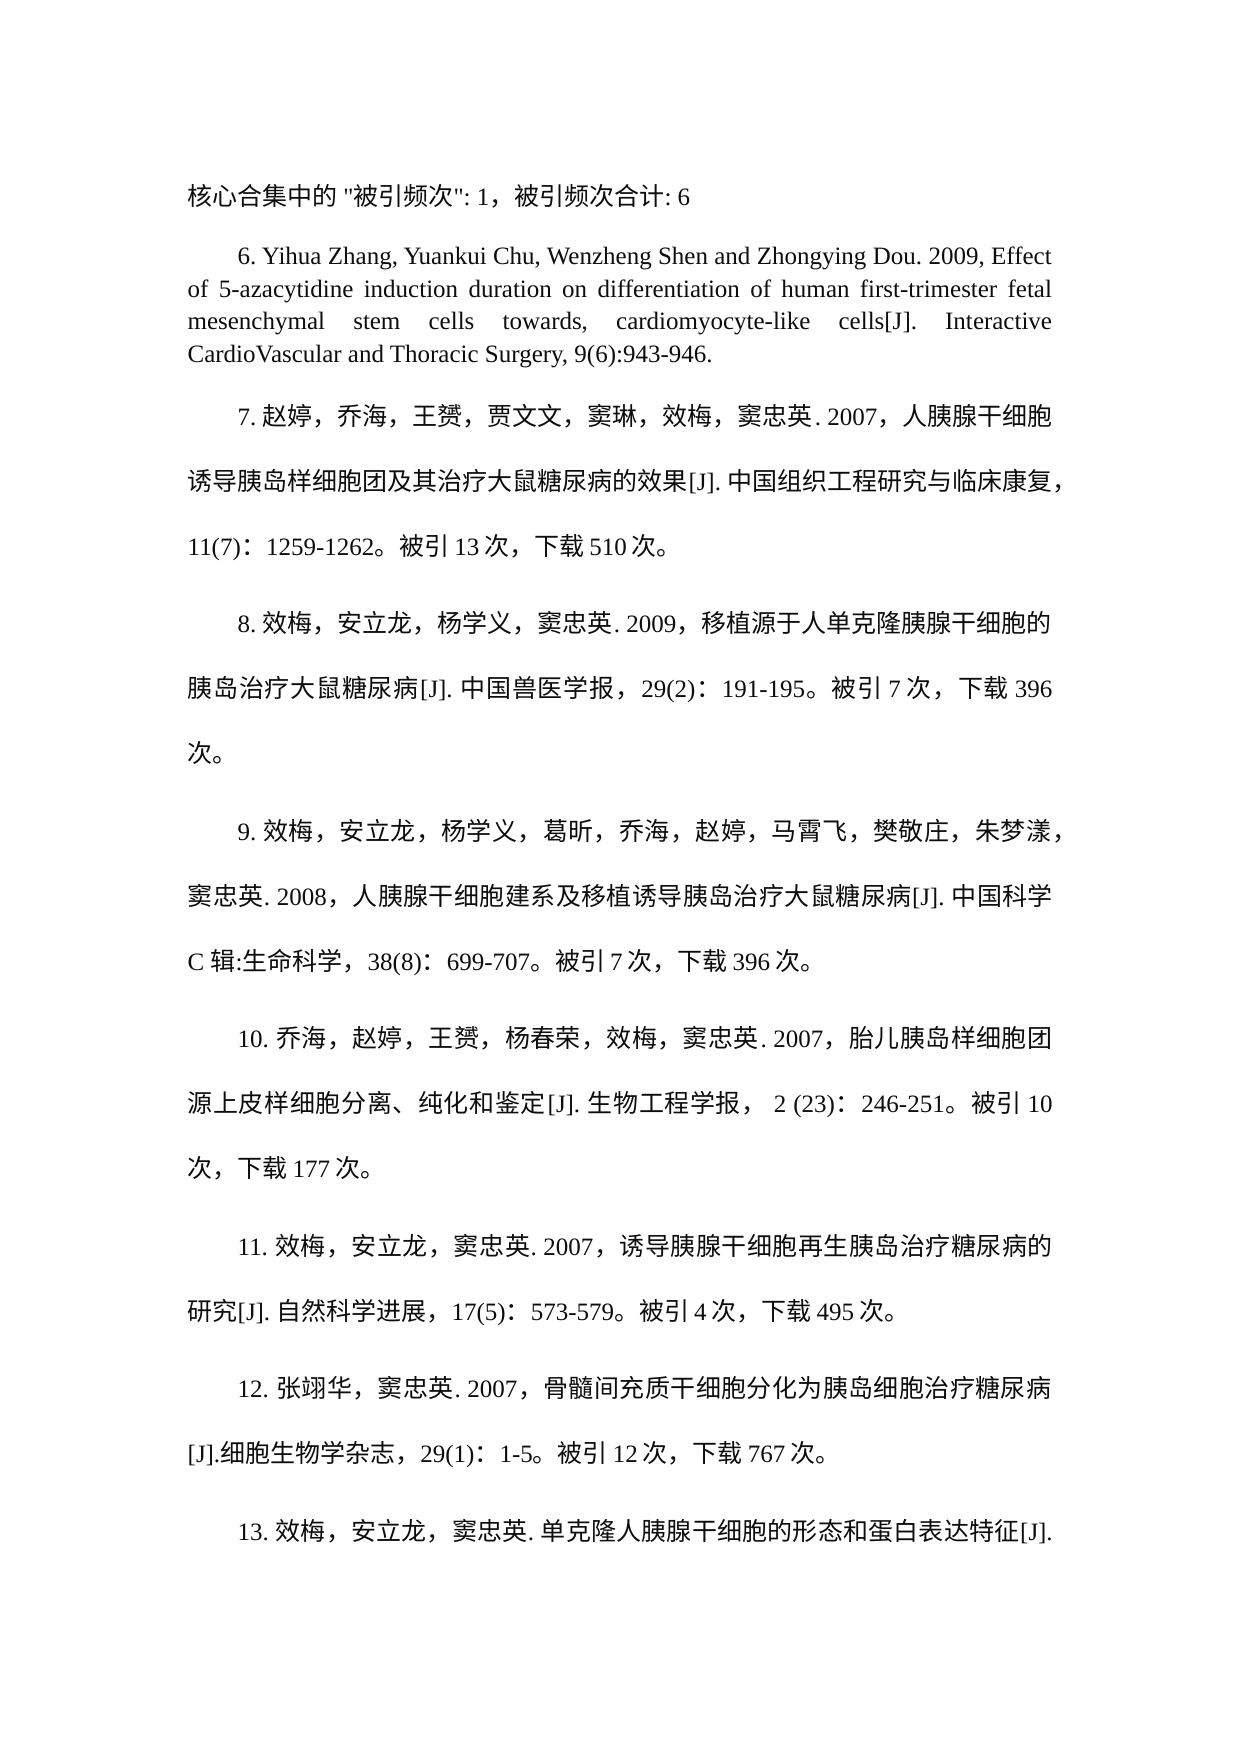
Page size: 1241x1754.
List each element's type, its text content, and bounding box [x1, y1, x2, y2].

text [187, 1497, 1053, 1562]
text 11. 效梅，安立龙，窦忠英. 2007，诱导胰腺干细胞再生胰岛治疗糖尿病的研究[J]. 自然科学进展，17(5)：573-579。被引4次，下载495次。 [187, 1212, 1053, 1342]
text 8. 效梅，安立龙，杨学义，窦忠英. 2009，移植源于人单克隆胰腺干细胞的胰岛治疗大鼠糖尿病[J]. 中国兽医学报，29(2)：191-195。被引7次，下载396次。 [187, 589, 1053, 784]
text 12. 张翊华，窦忠英. 2007，骨髓间充质干细胞分化为胰岛细胞治疗糖尿病[J].细胞生物学杂志，29(1)：1-5。被引12次，下载767次。 [187, 1354, 1053, 1484]
text 9. 效梅，安立龙，杨学义，葛昕，乔海，赵婷，马霄飞，樊敬庄，朱梦漾，窦忠英. 2008，人胰腺干细胞建系及移植诱导胰岛治疗大鼠糖尿病[J]. 中国科学C 辑:生命科学，38(8)：699-707。被引7次，下载396次。 [187, 797, 1053, 992]
text 10. 乔海，赵婷，王赟，杨春荣，效梅，窦忠英. 2007，胎儿胰岛样细胞团源上皮样细胞分离、纯化和鉴定[J]. 生物工程学报， 2 (23)：246-251。被引10次，下载177次。 [187, 1004, 1053, 1199]
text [187, 162, 1053, 227]
text 6. Yihua Zhang, Yuankui Chu, Wenzheng Shen and Zhongying Dou. 2009, Effect of 5-azacytidine induction duration on differentiation of human first-trimester fetal mesenchymal stem cells towards, cardiomyocyte-like cells[J]. Interactive CardioVascular and Thoracic Surgery, 9(6):943-946. [187, 239, 1053, 369]
text 7. 赵婷，乔海，王赟，贾文文，窦琳，效梅，窦忠英. 2007，人胰腺干细胞诱导胰岛样细胞团及其治疗大鼠糖尿病的效果[J]. 中国组织工程研究与临床康复，11(7)：1259-1262。被引13次，下载510次。 [187, 382, 1053, 577]
